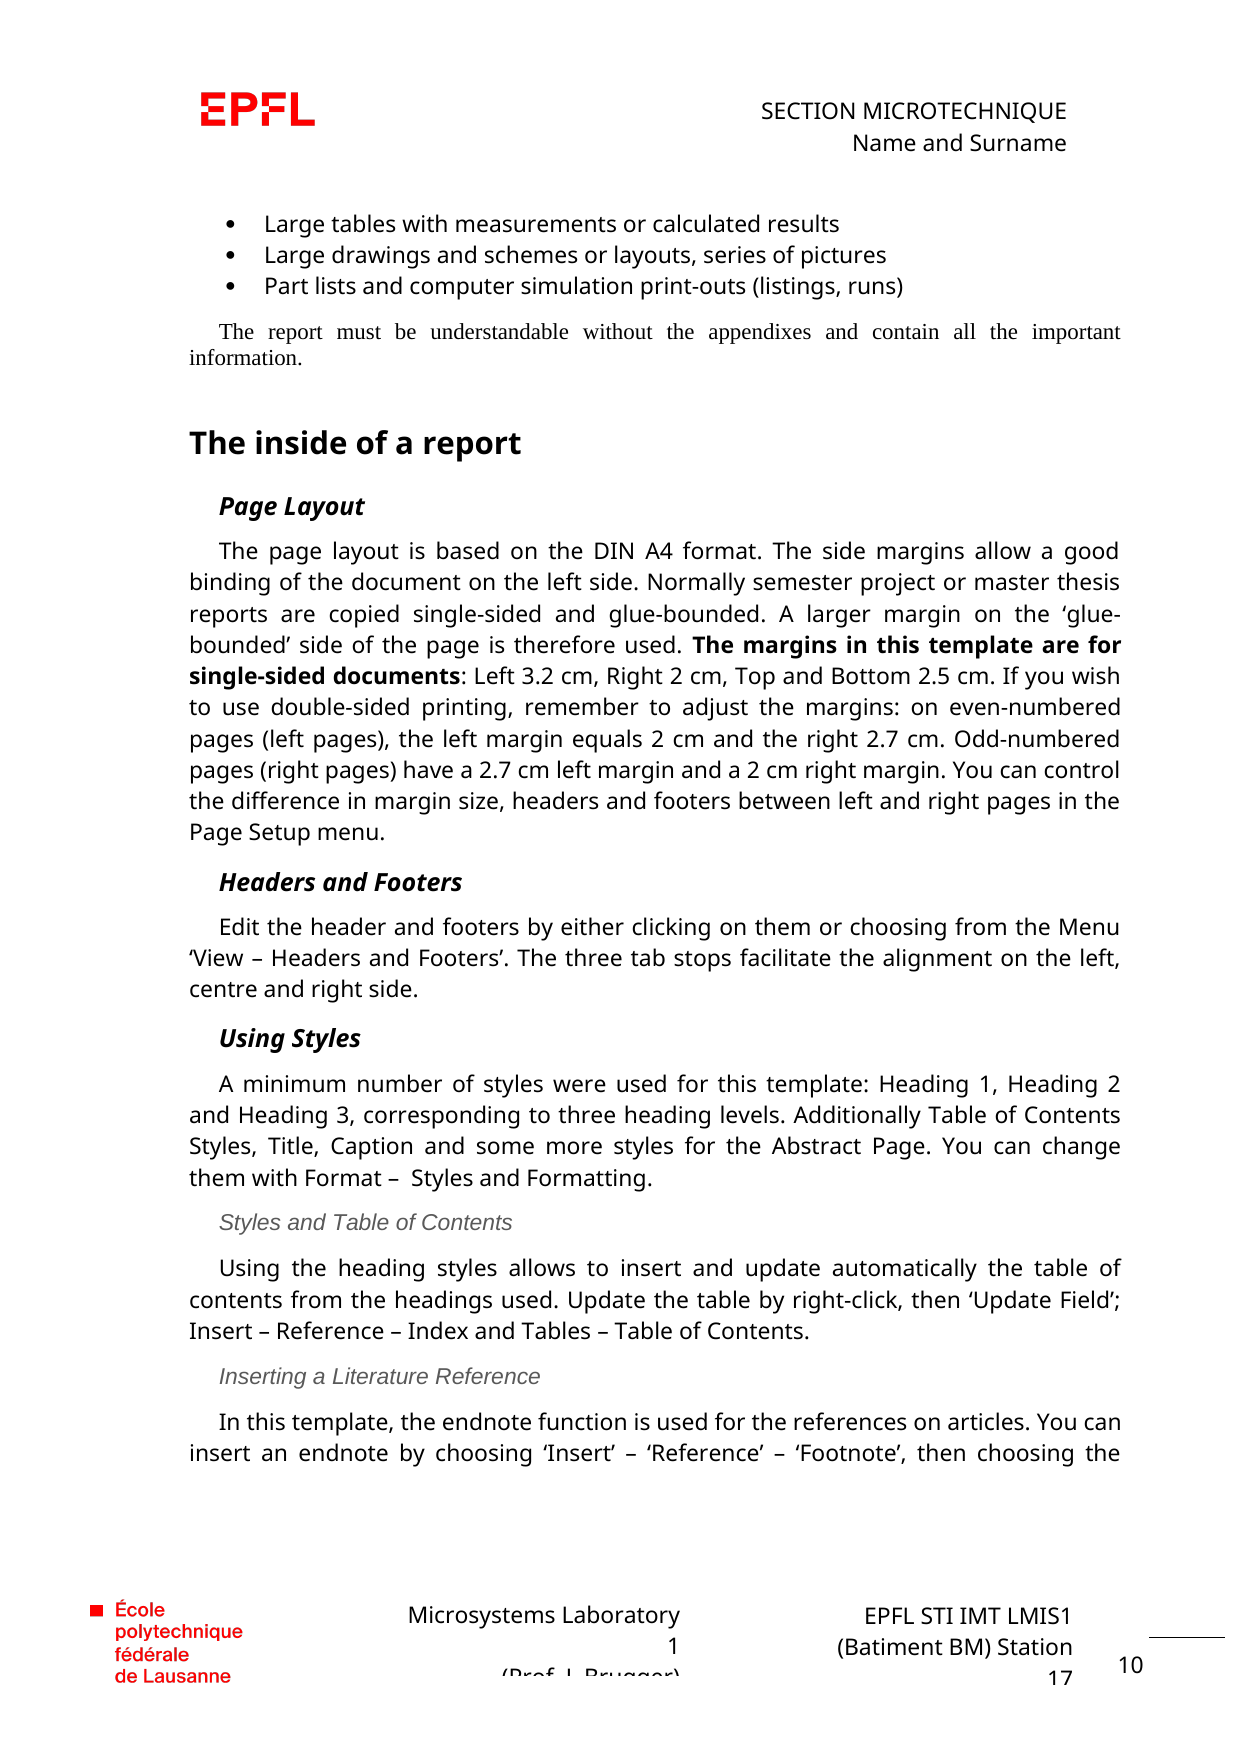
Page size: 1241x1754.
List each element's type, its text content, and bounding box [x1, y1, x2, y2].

subtitle Using Styles [189, 1021, 1122, 1055]
list Large tables with measurements or calculated results [226, 208, 1122, 239]
text The page layout is based on the DIN A4 format. The side margins allow a good binding of the document on the left side. Normally semester project or master thesis reports are copied single-sided and glue-bounded. A larger margin on the ‘glue-bounded’ side of the page is therefore used. The margins in this template are for single-sided documents: Left 3.2 cm, Right 2 cm, Top and Bottom 2.5 cm. If you wish to use double-sided printing, remember to adjust the margins: on even-numbered pages (left pages), the left margin equals 2 cm and the right 2.7 cm. Odd-numbered pages (right pages) have a 2.7 cm left margin and a 2 cm right margin. You can control the difference in margin size, headers and footers between left and right pages in the Page Setup menu. [189, 535, 1122, 847]
text Using the heading styles allows to insert and update automatically the table of contents from the headings used. Update the table by right-click, then ‘Update Field’; Insert – Reference – Index and Tables – Table of Contents. [189, 1252, 1122, 1346]
text Edit the header and footers by either clicking on them or choosing from the Menu ‘View – Headers and Footers’. The three tab stops facilitate the alignment on the left, centre and right side. [189, 911, 1122, 1004]
list Large drawings and schemes or layouts, series of pictures [226, 239, 1122, 270]
subtitle Page Layout [189, 488, 1122, 522]
subtitle Headers and Footers [189, 864, 1122, 898]
subtitle The inside of a report [189, 421, 1122, 463]
subtitle Styles and Table of Contents [189, 1209, 1122, 1236]
text The report must be understandable without the appendixes and contain all the important information. [189, 318, 1122, 371]
text A minimum number of styles were used for this template: Heading 1, Heading 2 and Heading 3, corresponding to three heading levels. Additionally Table of Contents Styles, Title, Caption and some more styles for the Abstract Page. You can change them with Format – Styles and Formatting. [189, 1068, 1122, 1193]
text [189, 1406, 1122, 1468]
list Part lists and computer simulation print-outs (listings, runs) [226, 270, 1122, 301]
subtitle Inserting a Literature Reference [189, 1363, 1122, 1389]
